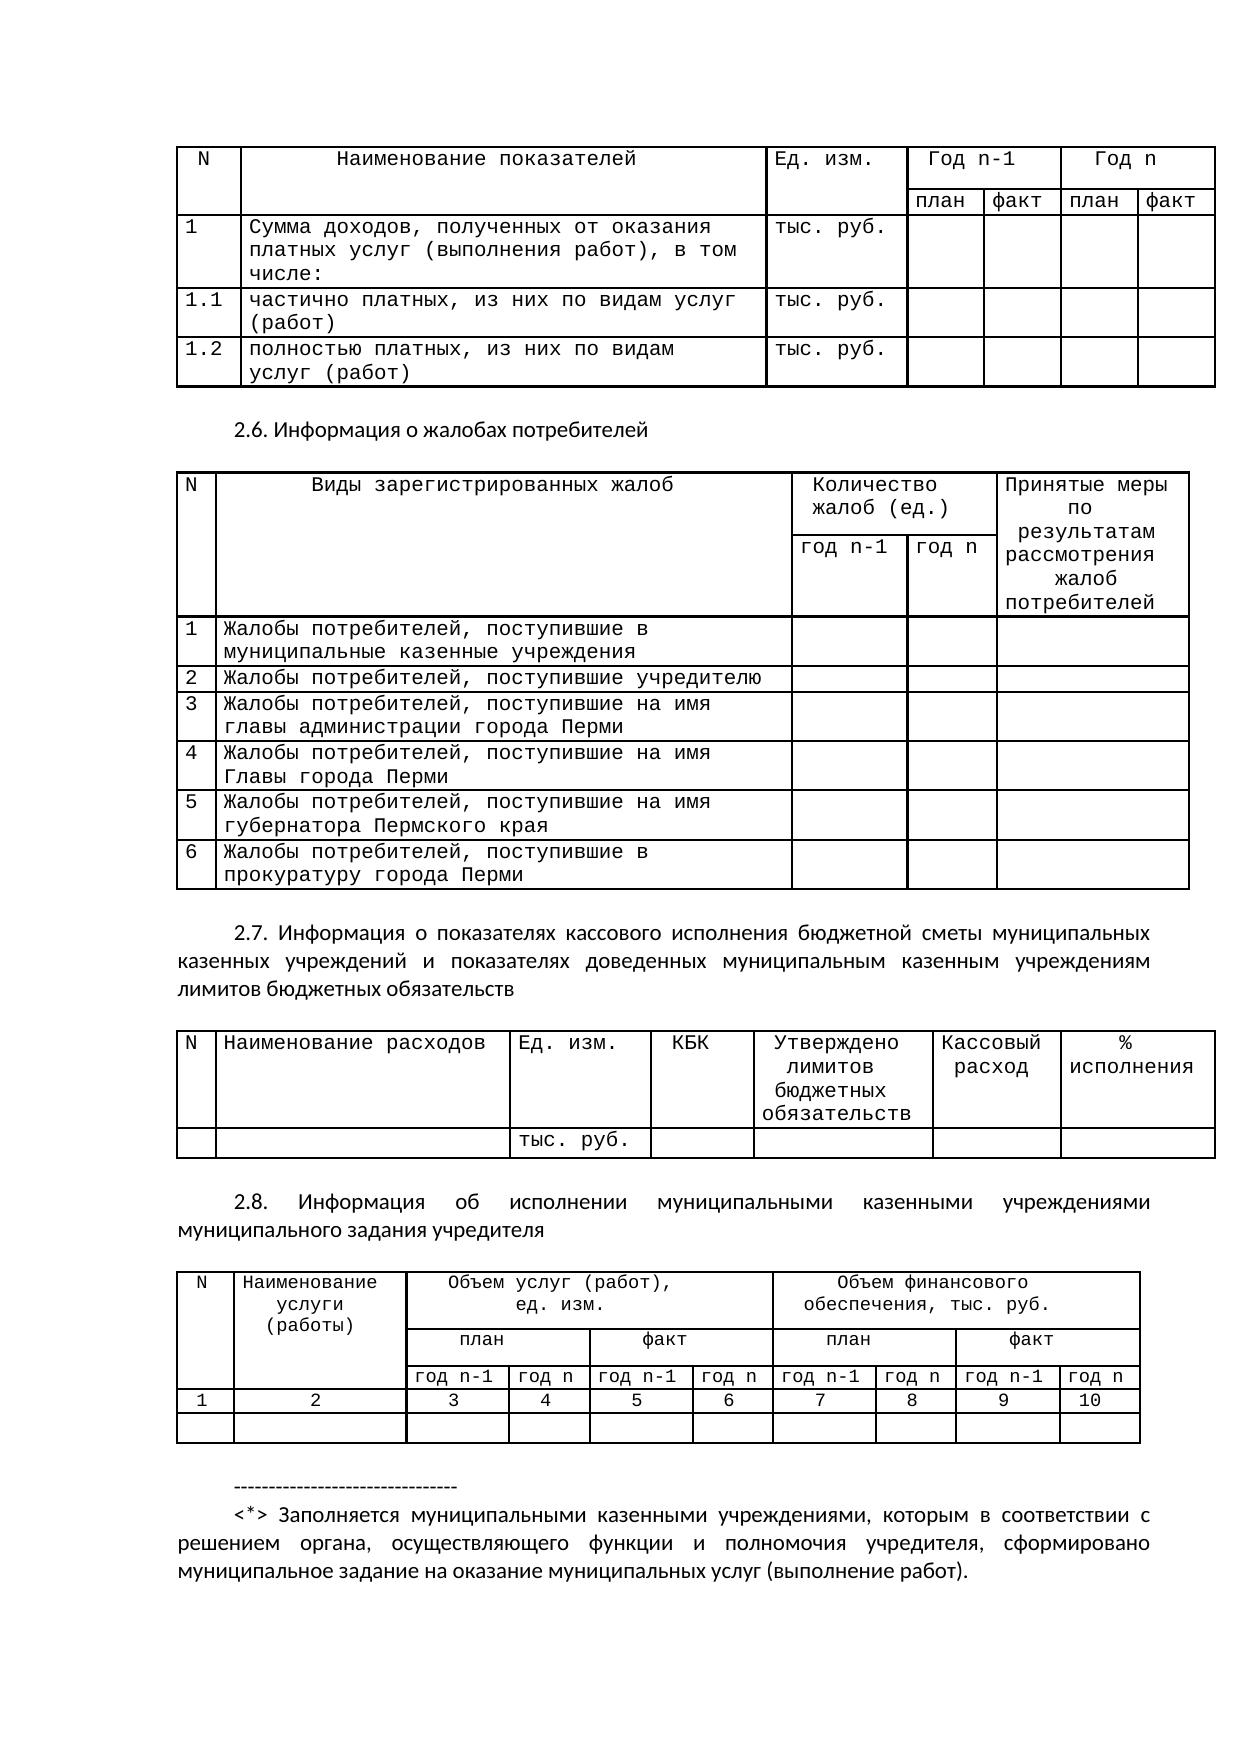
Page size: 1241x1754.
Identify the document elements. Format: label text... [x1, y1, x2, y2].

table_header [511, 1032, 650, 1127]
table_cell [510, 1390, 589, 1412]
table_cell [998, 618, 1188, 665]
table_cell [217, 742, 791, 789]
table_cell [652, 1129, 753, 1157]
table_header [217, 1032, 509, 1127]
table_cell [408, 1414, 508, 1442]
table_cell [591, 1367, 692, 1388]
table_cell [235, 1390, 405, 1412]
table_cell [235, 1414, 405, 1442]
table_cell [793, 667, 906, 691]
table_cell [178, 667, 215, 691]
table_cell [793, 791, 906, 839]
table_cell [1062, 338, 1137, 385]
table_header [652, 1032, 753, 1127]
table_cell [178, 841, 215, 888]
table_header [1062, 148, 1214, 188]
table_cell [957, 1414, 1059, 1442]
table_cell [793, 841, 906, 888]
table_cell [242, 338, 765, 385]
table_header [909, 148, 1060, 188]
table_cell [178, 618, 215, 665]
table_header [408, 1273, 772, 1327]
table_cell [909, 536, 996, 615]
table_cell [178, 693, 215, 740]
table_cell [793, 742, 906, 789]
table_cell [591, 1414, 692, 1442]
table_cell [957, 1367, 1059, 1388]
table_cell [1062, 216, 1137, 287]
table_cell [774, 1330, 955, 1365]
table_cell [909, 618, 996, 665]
text <*> Заполняется муниципальными казенными учреждениями, которым в соответствии с решением органа, осуществляющего функции и полномочия учредителя, сформировано муниципальное задание на оказание муниципальных услуг (выполнение работ). [177, 1500, 1152, 1584]
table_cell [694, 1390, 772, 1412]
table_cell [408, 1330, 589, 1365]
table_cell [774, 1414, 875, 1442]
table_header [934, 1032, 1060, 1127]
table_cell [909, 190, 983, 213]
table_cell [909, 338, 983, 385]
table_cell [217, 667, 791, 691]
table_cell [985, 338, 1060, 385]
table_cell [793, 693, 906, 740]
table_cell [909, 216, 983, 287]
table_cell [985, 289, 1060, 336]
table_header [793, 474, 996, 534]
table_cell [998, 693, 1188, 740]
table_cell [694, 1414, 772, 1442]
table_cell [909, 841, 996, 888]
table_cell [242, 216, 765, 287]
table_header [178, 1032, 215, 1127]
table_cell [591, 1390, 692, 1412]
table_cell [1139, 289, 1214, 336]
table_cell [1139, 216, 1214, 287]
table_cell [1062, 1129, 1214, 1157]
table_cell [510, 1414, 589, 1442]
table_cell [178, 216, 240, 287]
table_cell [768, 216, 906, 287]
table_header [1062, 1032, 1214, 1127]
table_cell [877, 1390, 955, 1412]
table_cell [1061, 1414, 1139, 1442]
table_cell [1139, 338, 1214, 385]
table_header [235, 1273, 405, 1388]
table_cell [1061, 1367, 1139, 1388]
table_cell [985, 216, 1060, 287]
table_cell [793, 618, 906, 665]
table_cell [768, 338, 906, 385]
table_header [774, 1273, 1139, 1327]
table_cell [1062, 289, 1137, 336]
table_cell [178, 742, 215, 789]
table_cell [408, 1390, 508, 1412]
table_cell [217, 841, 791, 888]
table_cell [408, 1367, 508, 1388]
text 2.8. Информация об исполнении муниципальными казенными учреждениями муниципального задания учредителя [177, 1187, 1152, 1243]
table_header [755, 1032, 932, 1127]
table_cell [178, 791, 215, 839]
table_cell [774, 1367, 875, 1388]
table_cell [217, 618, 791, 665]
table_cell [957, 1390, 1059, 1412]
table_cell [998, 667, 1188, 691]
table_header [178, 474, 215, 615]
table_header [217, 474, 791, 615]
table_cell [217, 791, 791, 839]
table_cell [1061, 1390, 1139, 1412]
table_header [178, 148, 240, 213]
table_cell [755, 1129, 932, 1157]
text 2.6. Информация о жалобах потребителей [177, 415, 1152, 443]
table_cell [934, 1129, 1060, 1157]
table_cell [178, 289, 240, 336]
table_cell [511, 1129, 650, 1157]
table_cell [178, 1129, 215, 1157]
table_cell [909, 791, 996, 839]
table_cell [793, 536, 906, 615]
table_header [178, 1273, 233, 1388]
text -------------------------------- [177, 1472, 1152, 1500]
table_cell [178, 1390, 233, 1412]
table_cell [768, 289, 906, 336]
text 2.7. Информация о показателях кассового исполнения бюджетной сметы муниципальных казенных учреждений и показателях доведенных муниципальным казенным учреждениям лимитов бюджетных обязательств [177, 918, 1152, 1002]
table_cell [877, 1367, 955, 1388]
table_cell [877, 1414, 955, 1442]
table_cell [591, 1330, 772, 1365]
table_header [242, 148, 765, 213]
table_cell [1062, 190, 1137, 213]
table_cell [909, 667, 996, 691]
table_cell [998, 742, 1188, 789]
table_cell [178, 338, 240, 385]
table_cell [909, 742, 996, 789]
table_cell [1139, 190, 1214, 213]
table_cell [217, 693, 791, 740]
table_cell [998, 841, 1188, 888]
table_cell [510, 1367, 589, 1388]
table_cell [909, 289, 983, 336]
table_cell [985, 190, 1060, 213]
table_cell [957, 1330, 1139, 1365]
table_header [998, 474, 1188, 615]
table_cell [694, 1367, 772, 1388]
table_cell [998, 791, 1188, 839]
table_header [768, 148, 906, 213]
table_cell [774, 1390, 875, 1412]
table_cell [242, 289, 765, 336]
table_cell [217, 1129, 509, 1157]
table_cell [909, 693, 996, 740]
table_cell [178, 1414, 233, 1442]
